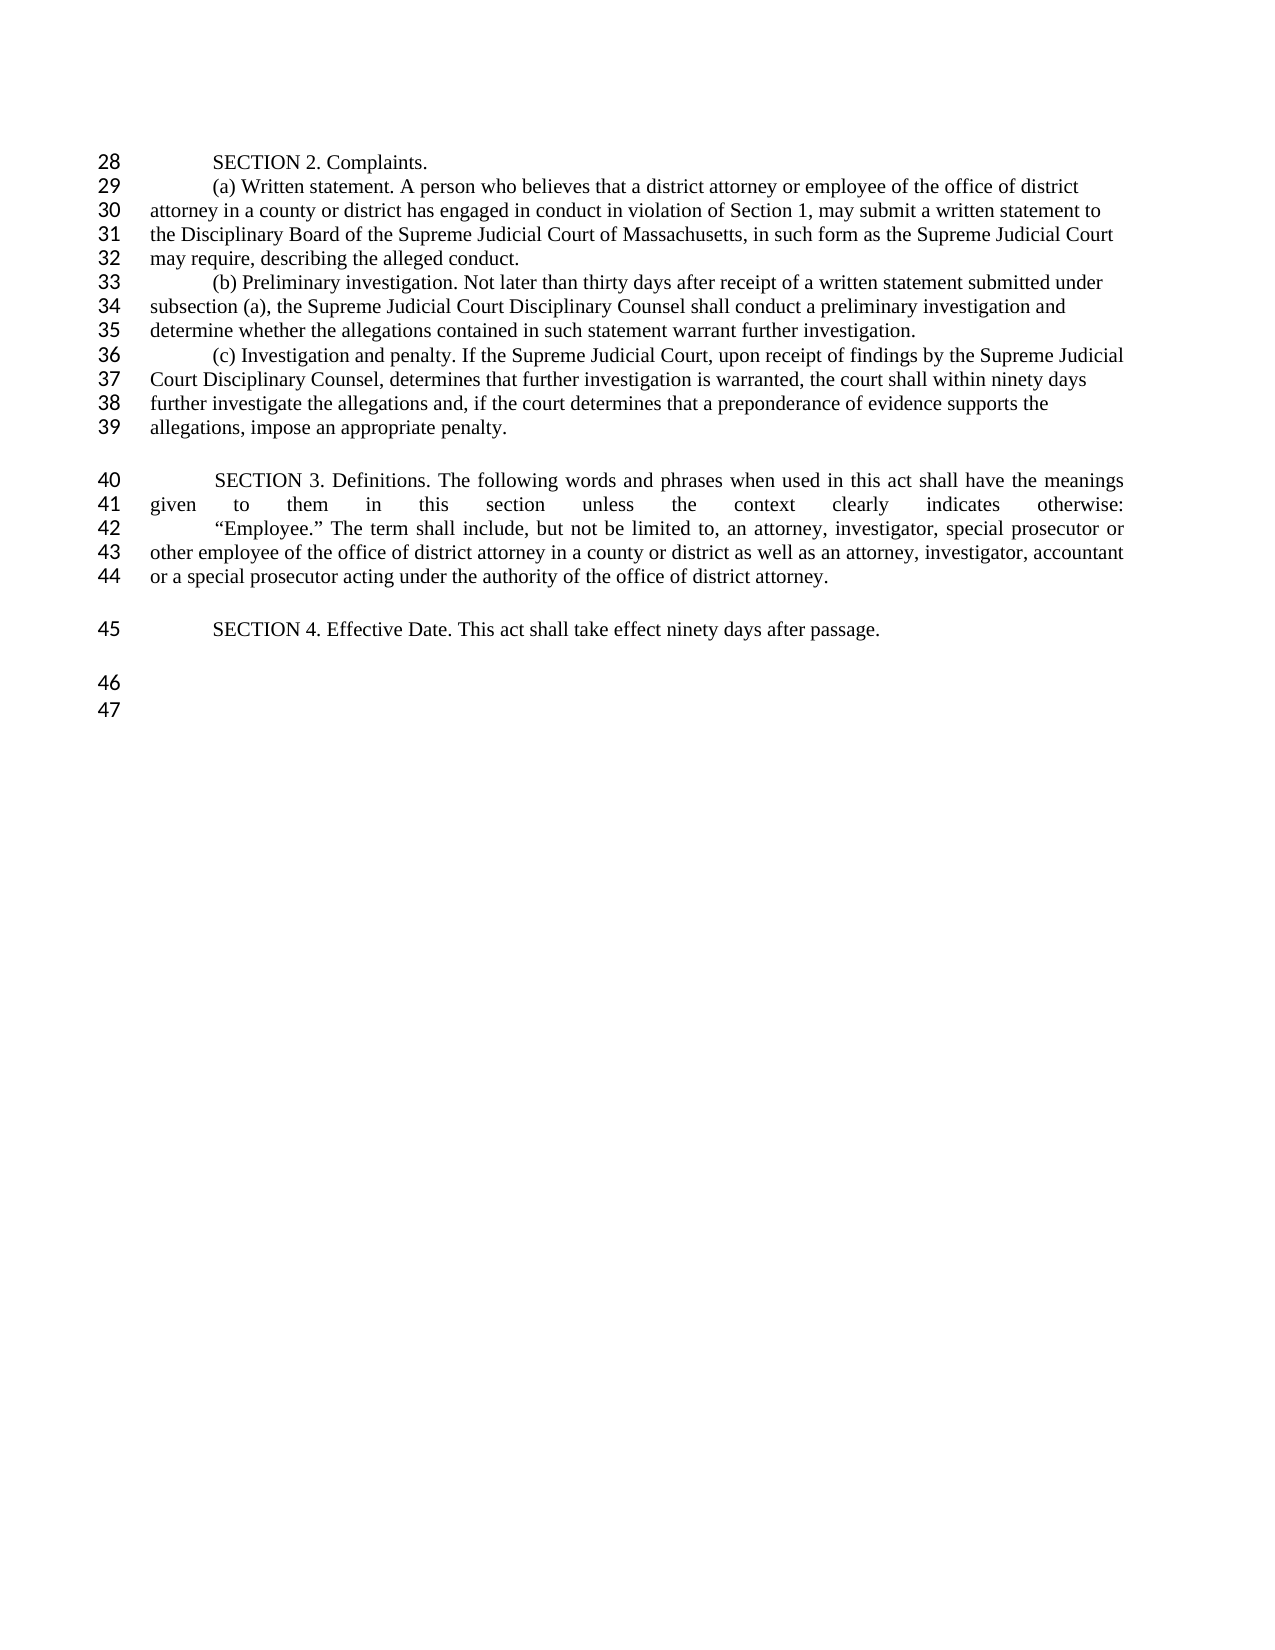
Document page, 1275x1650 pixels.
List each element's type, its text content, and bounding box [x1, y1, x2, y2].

text SECTION 4. Effective Date. This act shall take effect ninety days after passage. [150, 617, 1125, 641]
text SECTION 3. Definitions. The following words and phrases when used in this act shall have the meanings given to them in this section unless the context clearly indicates otherwise: “Employee.” The term shall include, but not be limited to, an attorney, investigator, special prosecutor or other employee of the office of district attorney in a county or district as well as an attorney, investigator, accountant or a special prosecutor acting under the authority of the office of district attorney. [150, 468, 1125, 588]
text SECTION 2. Complaints. (a) Written statement. A person who believes that a district attorney or employee of the office of district attorney in a county or district has engaged in conduct in violation of Section 1, may submit a written statement to the Disciplinary Board of the Supreme Judicial Court of Massachusetts, in such form as the Supreme Judicial Court may require, describing the alleged conduct. (b) Preliminary investigation. Not later than thirty days after receipt of a written statement submitted under subsection (a), the Supreme Judicial Court Disciplinary Counsel shall conduct a preliminary investigation and determine whether the allegations contained in such statement warrant further investigation. (c) Investigation and penalty. If the Supreme Judicial Court, upon receipt of findings by the Supreme Judicial Court Disciplinary Counsel, determines that further investigation is warranted, the court shall within ninety days further investigate the allegations and, if the court determines that a preponderance of evidence supports the allegations, impose an appropriate penalty. [150, 150, 1125, 439]
